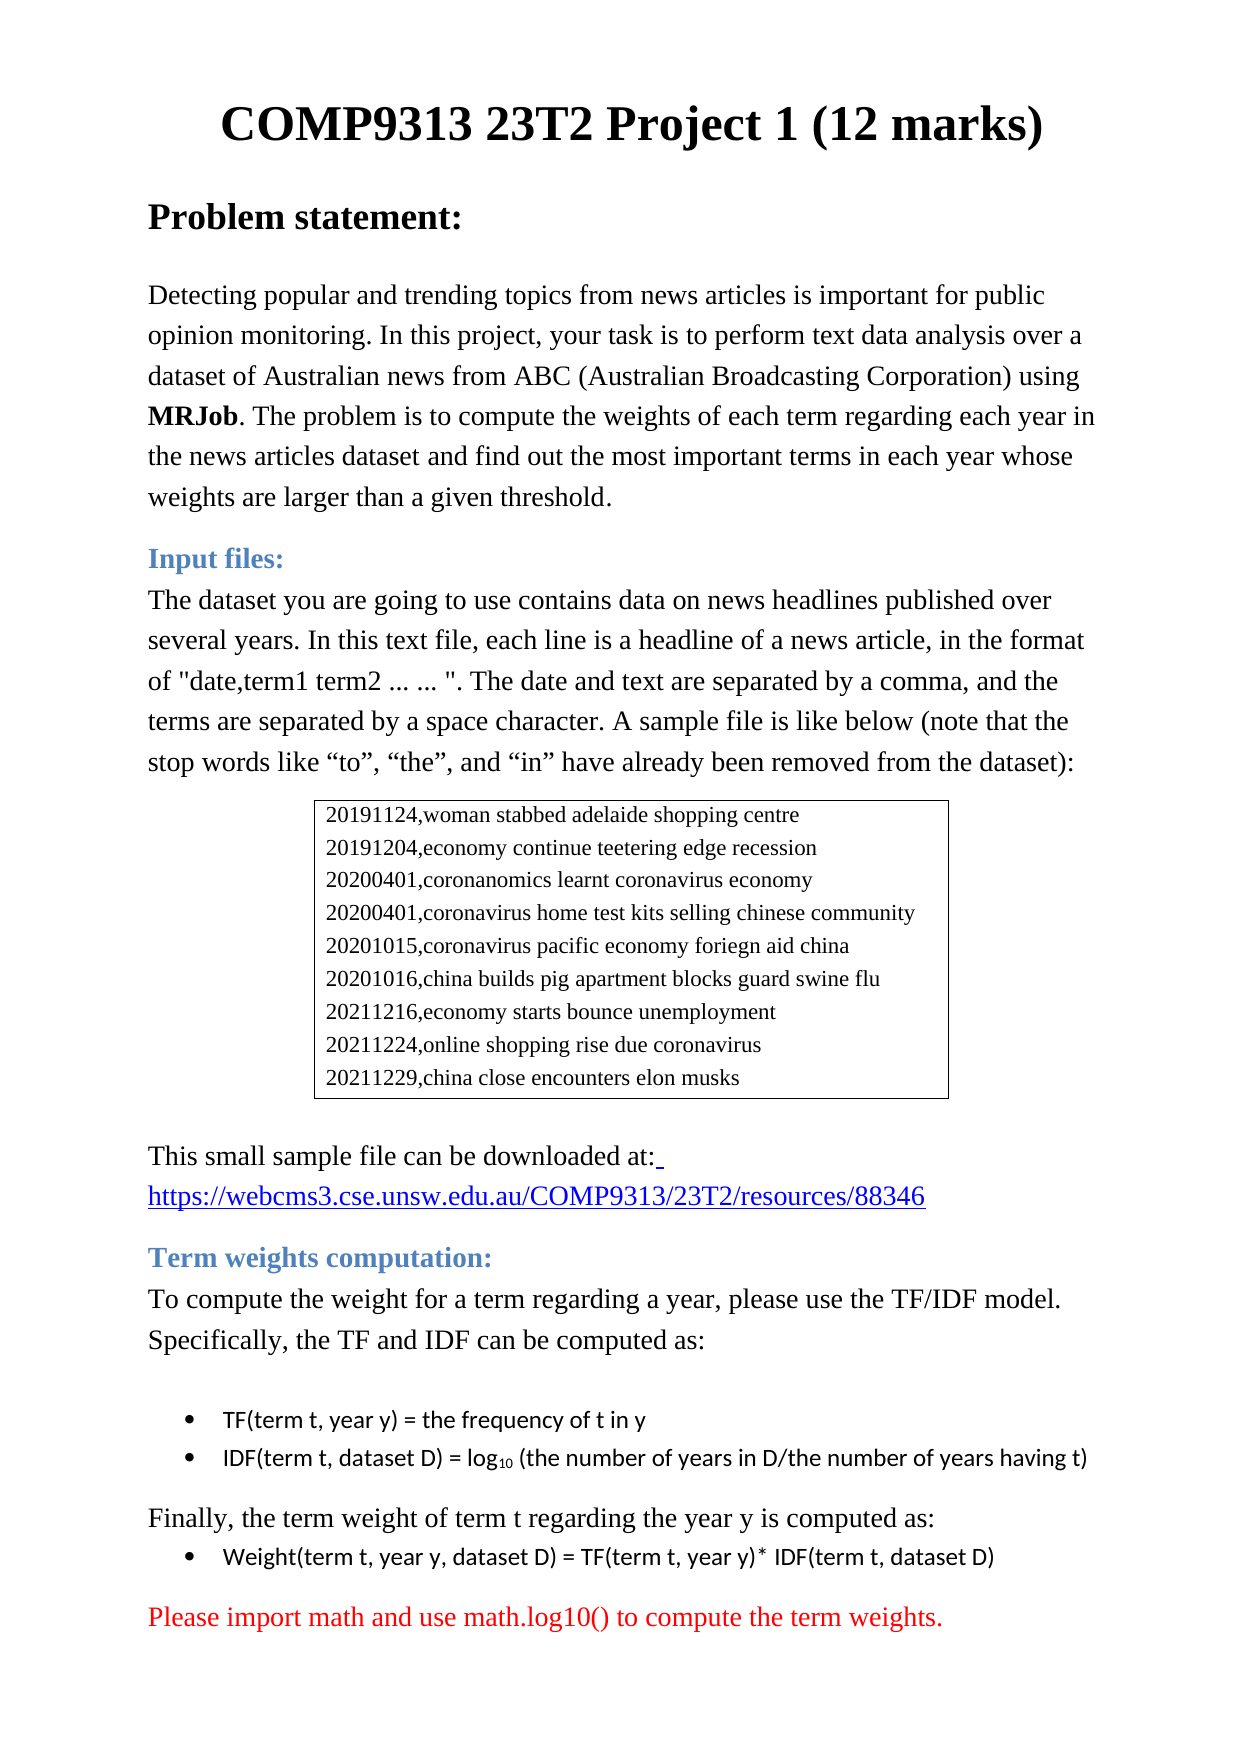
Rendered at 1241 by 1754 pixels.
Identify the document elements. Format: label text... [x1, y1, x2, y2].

text To compute the weight for a term regarding a year, please use the TF/IDF model. Specifically, the TF and IDF can be computed as: [148, 1282, 1116, 1355]
subtitle Input files: [148, 541, 1116, 575]
text Finally, the term weight of term t regarding the year y is computed as: [148, 1501, 1116, 1533]
subtitle Detecting popular and trending topics from news articles is important for public opinion monitoring. In this project, your task is to perform text data analysis over a dataset of Australian news from ABC (Australian Broadcasting Corporation) using MRJob. The problem is to compute the weights of each term regarding each year in the news articles dataset and find out the most important terms in each year whose weights are larger than a given threshold. [148, 278, 1116, 512]
text This small sample file can be downloaded at: https://webcms3.cse.unsw.edu.au/COMP9313/23T2/resources/88346 [148, 1139, 1116, 1212]
list IDF(term t, dataset D) = log10 (the number of years in D/the number of years having t) [185, 1442, 1116, 1472]
text The dataset you are going to use contains data on news headlines published over several years. In this text file, each line is a headline of a news article, in the format of "date,term1 term2 ... ... ". The date and text are separated by a comma, and the terms are separated by a space character. A sample file is like below (note that the stop words like “to”, “the”, and “in” have already been removed from the dataset): [148, 583, 1116, 777]
subtitle COMP9313 23T2 Project 1 (12 marks) [148, 94, 1116, 151]
list TF(term t, year y) = the frequency of t in y [185, 1404, 1116, 1434]
subtitle Term weights computation: [148, 1241, 1116, 1274]
list Weight(term t, year y, dataset D) = TF(term t, year y)* IDF(term t, dataset D) [185, 1541, 1116, 1572]
table_header 20191124,woman stabbed adelaide shopping centre 20191204,economy continue teetering edge recession 20200401,coronanomics learnt coronavirus economy 20200401,coronavirus home test kits selling chinese community 20201015,coronavirus pacific economy foriegn aid china 20201016,china builds pig apartment blocks guard swine flu 20211216,economy starts bounce unemployment 20211224,online shopping rise due coronavirus 20211229,china close encounters elon musks [315, 801, 948, 1097]
text Please import math and use math.log10() to compute the term weights. [148, 1600, 1116, 1633]
subtitle Problem statement: [148, 195, 1116, 238]
